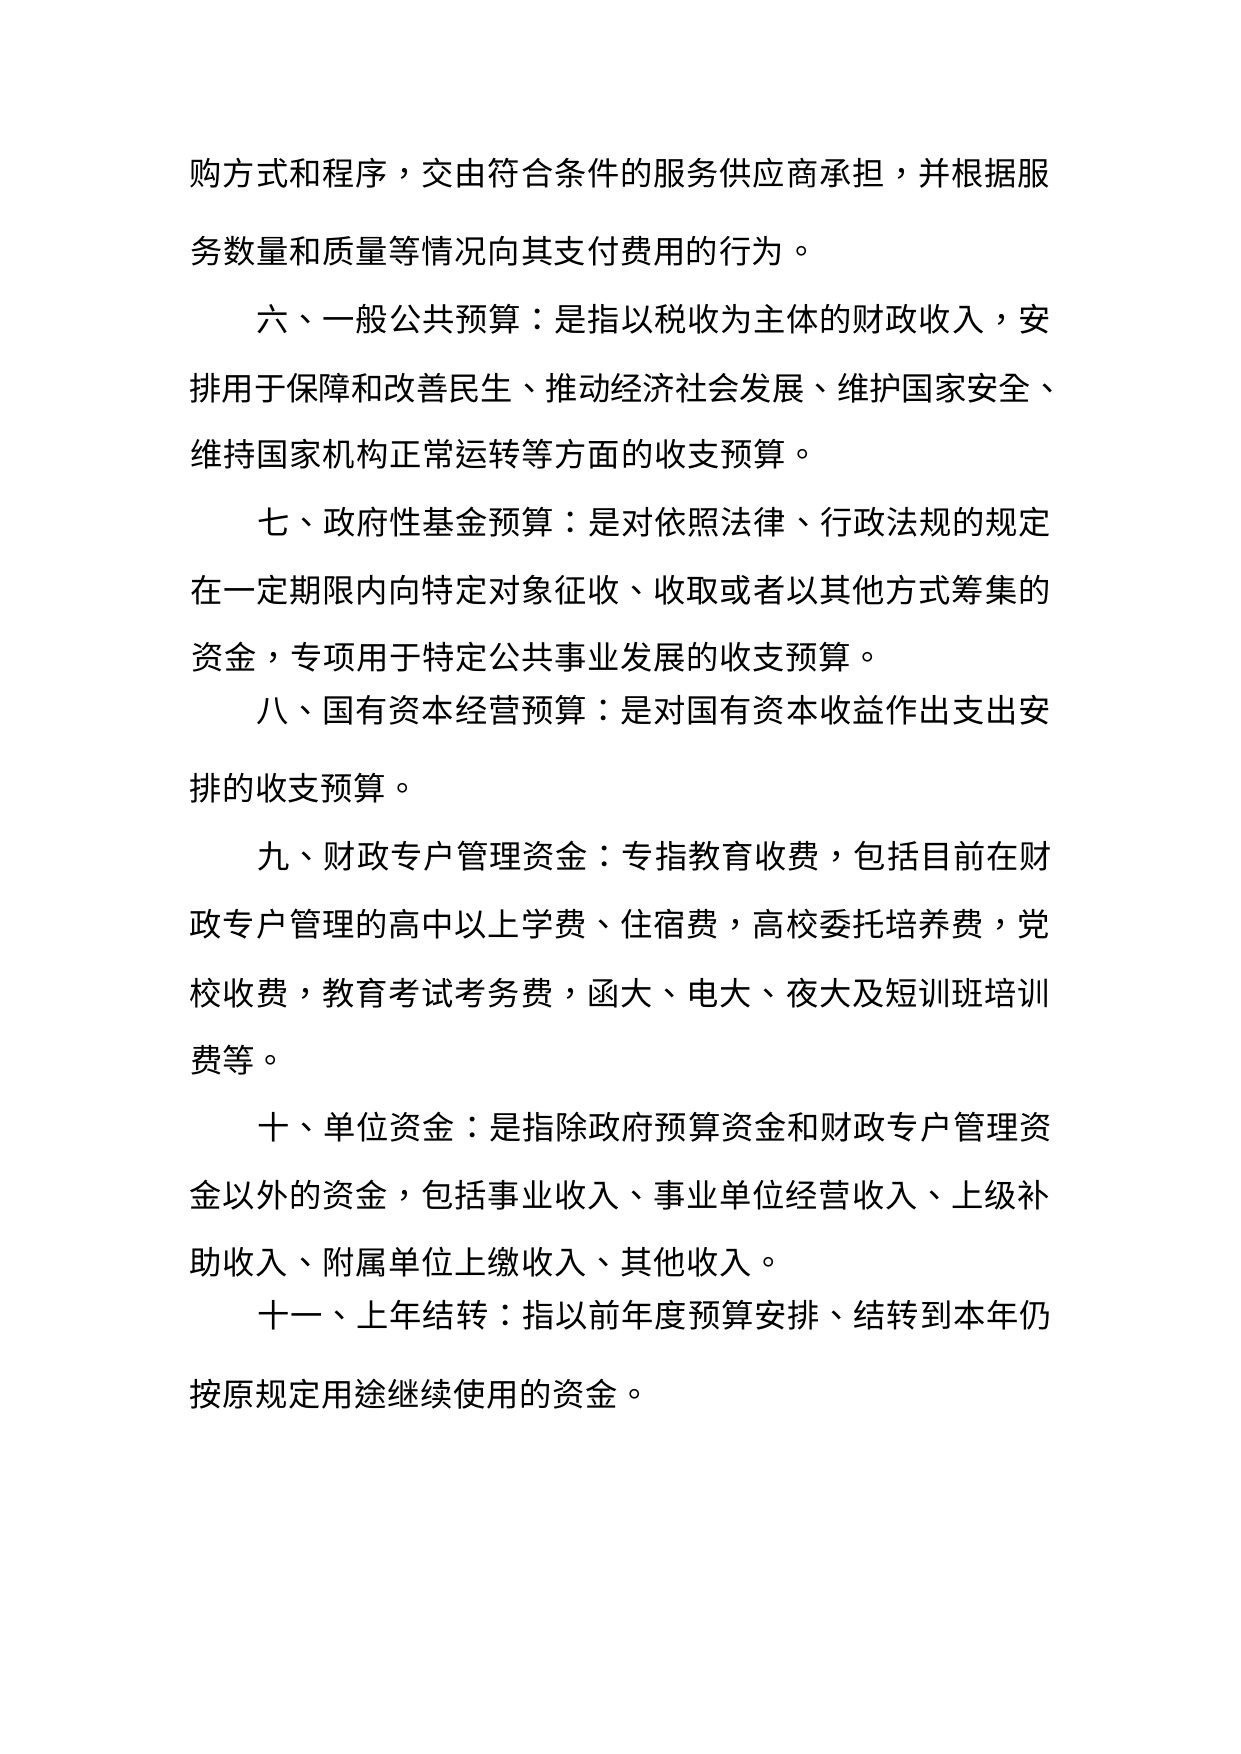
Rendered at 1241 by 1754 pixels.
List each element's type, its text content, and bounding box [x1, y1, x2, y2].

text 十一、上年结转：指以前年度预算安排、结转到本年仍 [257, 1308, 1063, 1373]
text 资金，专项用于特定公共事业发展的收支预算。 [191, 636, 1063, 678]
text 九、财政专户管理资金：专指教育收费，包括目前在财 政专户管理的高中以上学费、住宿费，高校委托培养费，党 校收费，教育考试考务费，函大、电大、夜大及短训班培训 [189, 834, 1053, 1014]
text 费等。 [191, 1039, 1063, 1080]
text 八、国有资本经营预算：是对国有资本收益作出支出安 [256, 703, 1063, 768]
text 七、政府性基金预算：是对依照法律、行政法规的规定 在一定期限内向特定对象征收、收取或者以其他方式筹集的 [190, 500, 1053, 612]
text 六、一般公共预算：是指以税收为主体的财政收入，安 排用于保障和改善民生、推动经济社会发展、维护国家安全、 [189, 297, 1063, 409]
text 十、单位资金：是指除政府预算资金和财政专户管理资 金以外的资金，包括事业收入、事业单位经营收入、上级补 [189, 1105, 1053, 1217]
text 维持国家机构正常运转等方面的收支预算。 [190, 434, 1063, 474]
text 按原规定用途继续使用的资金。 [189, 1373, 1063, 1414]
text 排的收支预算。 [189, 768, 1063, 809]
text 务数量和质量等情况向其支付费用的行为。 [191, 231, 1063, 272]
text 助收入、附属单位上缴收入、其他收入。 [189, 1241, 1063, 1283]
text 购方式和程序，交由符合条件的服务供应商承担，并根据服 [189, 166, 1063, 231]
